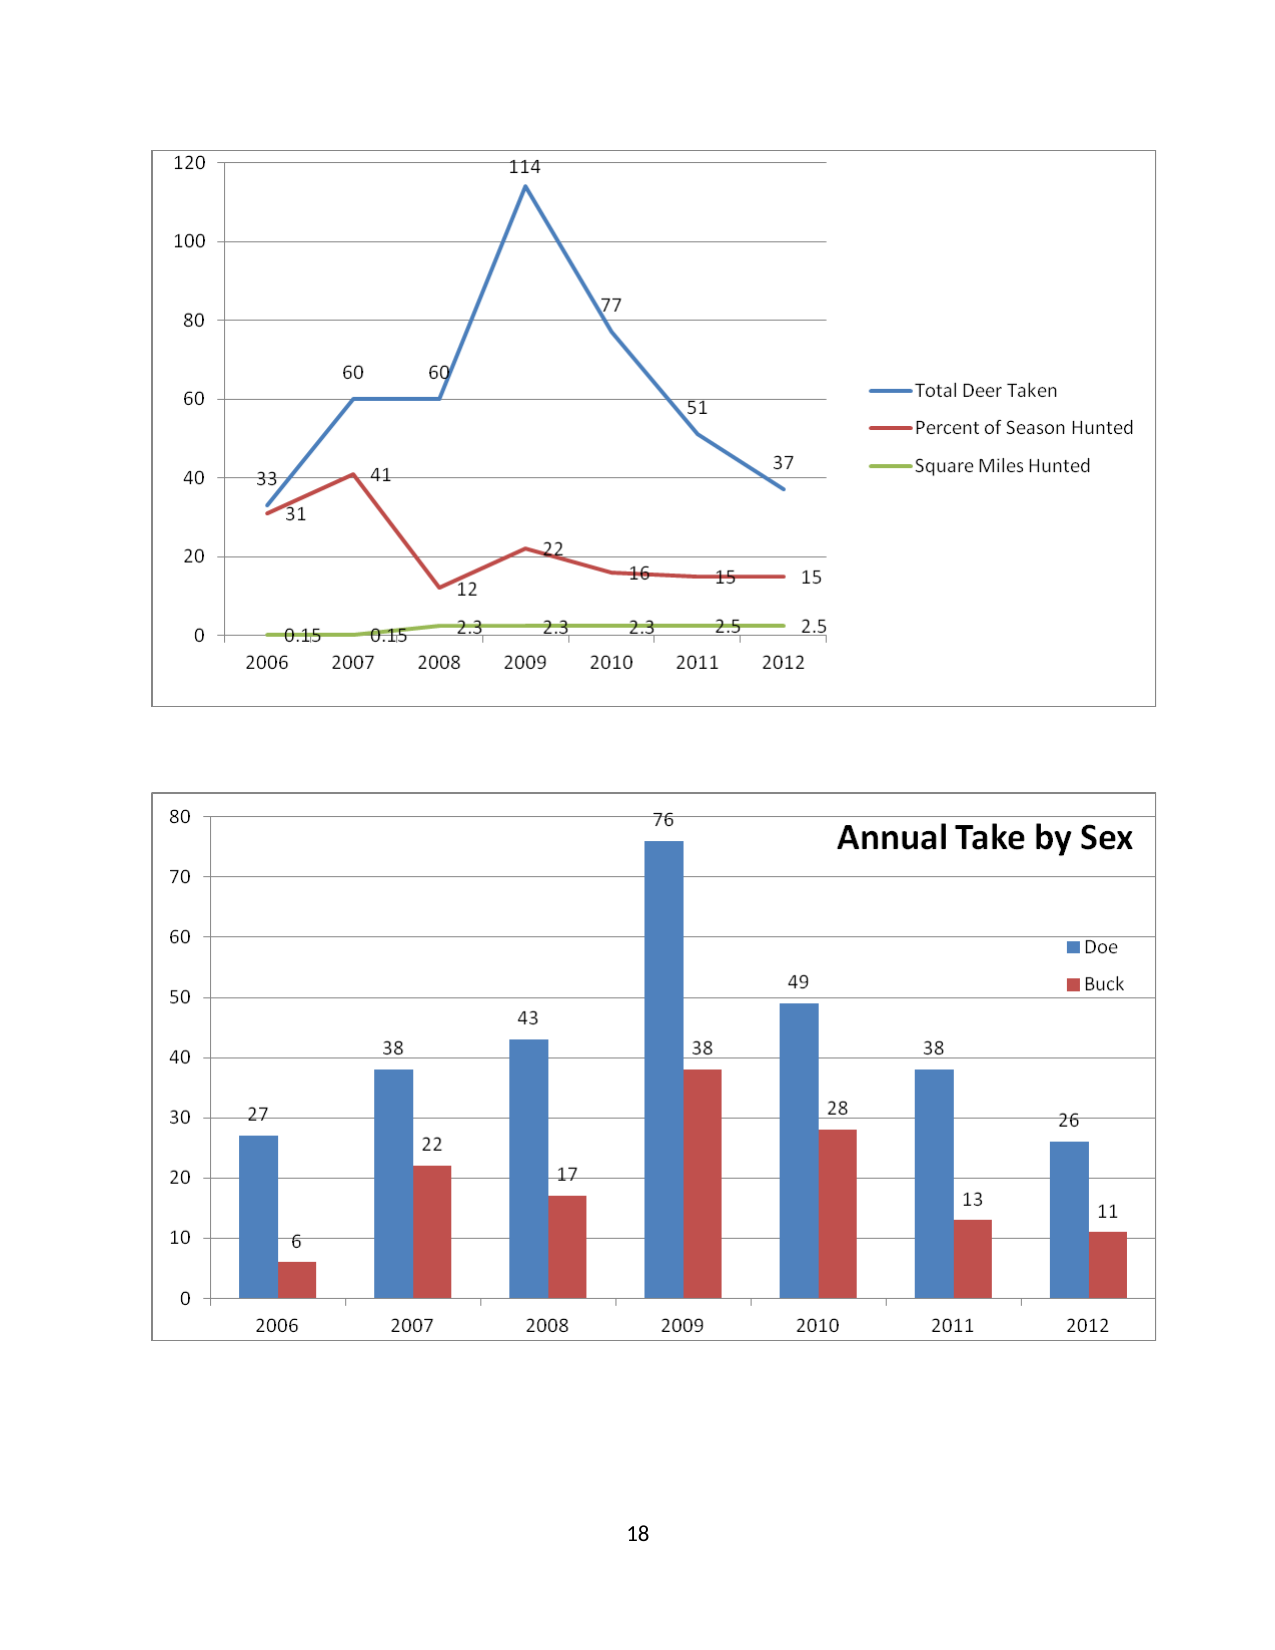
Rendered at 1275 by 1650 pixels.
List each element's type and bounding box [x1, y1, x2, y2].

picture [150, 792, 1157, 1341]
picture [150, 150, 1157, 707]
